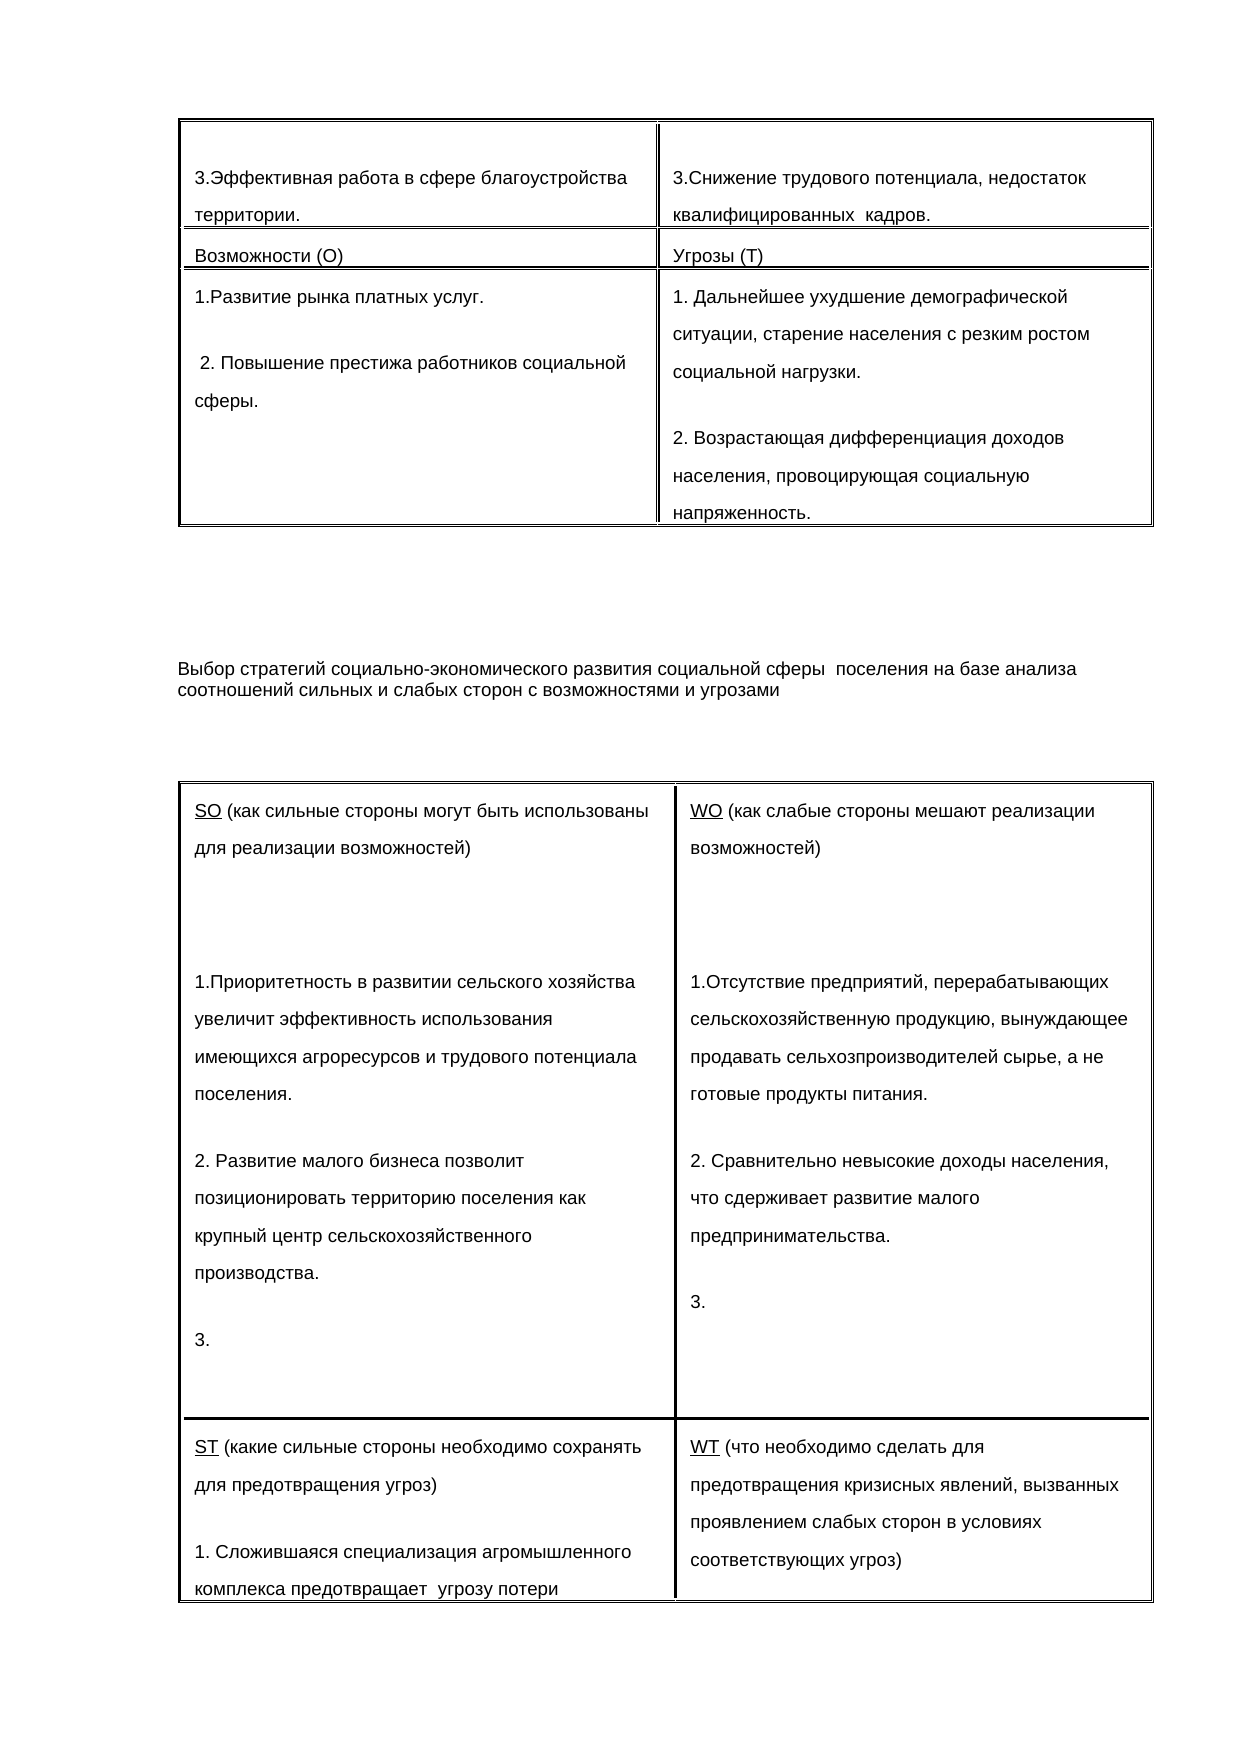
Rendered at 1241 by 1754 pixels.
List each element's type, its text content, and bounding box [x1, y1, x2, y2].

table_header WO (как слабые стороны мешают реализации возможностей) 1.Отсутствие предприятий, перерабатывающих сельскохозяйственную продукцию, вынуждающее продавать сельхозпроизводителей сырье, а не готовые продукты питания. 2. Сравнительно невысокие доходы населения, что сдерживает развитие малого предпринимательства. 3. [675, 784, 1151, 1417]
table_header SO (как сильные стороны могут быть использованы для реализации возможностей) 1.Приоритетность в развитии сельского хозяйства увеличит эффективность использования имеющихся агроресурсов и трудового потенциала поселения. 2. Развитие малого бизнеса позволит позиционировать территорию поселения как крупный центр сельскохозяйственного производства. 3. [181, 784, 675, 1417]
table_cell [181, 1417, 675, 1599]
table_cell 1. Дальнейшее ухудшение демографической ситуации, старение населения с резким ростом социальной нагрузки. 2. Возрастающая дифференциация доходов населения, провоцирующая социальную напряженность. [658, 266, 1151, 524]
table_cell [675, 1417, 1151, 1599]
table_cell Угрозы (Т) [658, 226, 1152, 266]
table_cell 1.Развитие рынка платных услуг. 2. Повышение престижа работников социальной сферы. [181, 266, 658, 524]
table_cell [658, 122, 1151, 226]
table_cell Возможности (О) [180, 226, 658, 266]
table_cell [181, 120, 658, 226]
text Выбор стратегий социально-экономического развития социальной сферы поселения на базе анализа соотношений сильных и слабых сторон с возможностями и угрозами [177, 657, 1152, 701]
